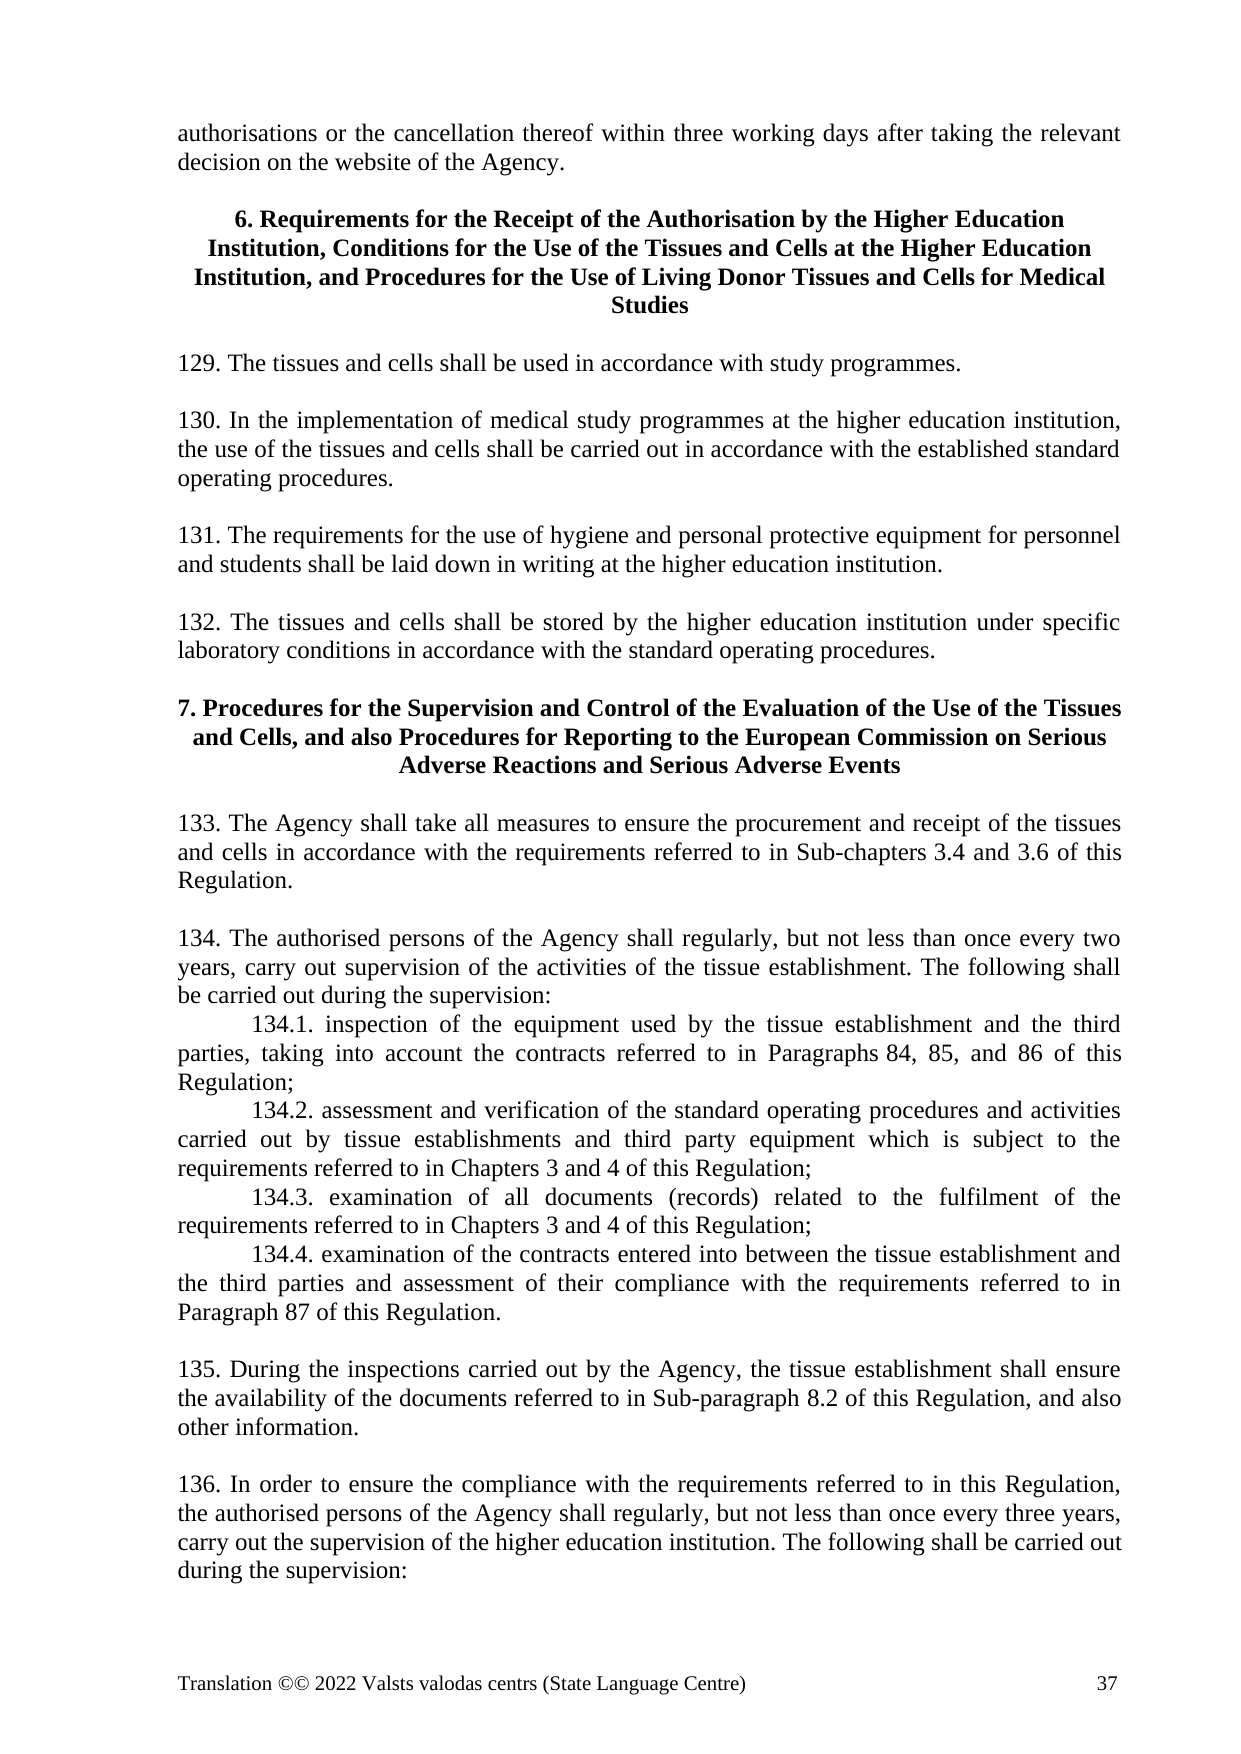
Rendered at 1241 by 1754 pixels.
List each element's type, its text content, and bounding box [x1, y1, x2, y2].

text 134.2. assessment and verification of the standard operating procedures and activities carried out by tissue establishments and third party equipment which is subject to the requirements referred to in Chapters 3 and 4 of this Regulation; [177, 1096, 1122, 1182]
text 6. Requirements for the Receipt of the Authorisation by the Higher Education Institution, Conditions for the Use of the Tissues and Cells at the Higher Education Institution, and Procedures for the Use of Living Donor Tissues and Cells for Medical Studies [177, 204, 1122, 319]
text 134.4. examination of the contracts entered into between the tissue establishment and the third parties and assessment of their compliance with the requirements referred to in Paragraph 87 of this Regulation. [177, 1239, 1122, 1326]
text 131. The requirements for the use of hygiene and personal protective equipment for personnel and students shall be laid down in writing at the higher education institution. [177, 521, 1122, 578]
text 136. In order to ensure the compliance with the requirements referred to in this Regulation, the authorised persons of the Agency shall regularly, but not less than once every three years, carry out the supervision of the higher education institution. The following shall be carried out during the supervision: [177, 1469, 1122, 1584]
text 132. The tissues and cells shall be stored by the higher education institution under specific laboratory conditions in accordance with the standard operating procedures. [177, 607, 1122, 664]
text 7. Procedures for the Supervision and Control of the Evaluation of the Use of the Tissues and Cells, and also Procedures for Reporting to the European Commission on Serious Adverse Reactions and Serious Adverse Events [177, 693, 1122, 779]
text 134. The authorised persons of the Agency shall regularly, but not less than once every two years, carry out supervision of the activities of the tissue establishment. The following shall be carried out during the supervision: [177, 923, 1122, 1009]
text 129. The tissues and cells shall be used in accordance with study programmes. [177, 348, 1122, 377]
text 135. During the inspections carried out by the Agency, the tissue establishment shall ensure the availability of the documents referred to in Sub-paragraph 8.2 of this Regulation, and also other information. [177, 1354, 1122, 1441]
text 133. The Agency shall take all measures to ensure the procurement and receipt of the tissues and cells in accordance with the requirements referred to in Sub-chapters 3.4 and 3.6 of this Regulation. [177, 808, 1122, 894]
text 134.3. examination of all documents (records) related to the fulfilment of the requirements referred to in Chapters 3 and 4 of this Regulation; [177, 1182, 1122, 1239]
text 134.1. inspection of the equipment used by the tissue establishment and the third parties, taking into account the contracts referred to in Paragraphs 84, 85, and 86 of this Regulation; [177, 1009, 1122, 1096]
text 130. In the implementation of medical study programmes at the higher education institution, the use of the tissues and cells shall be carried out in accordance with the established standard operating procedures. [177, 406, 1122, 492]
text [177, 118, 1122, 176]
